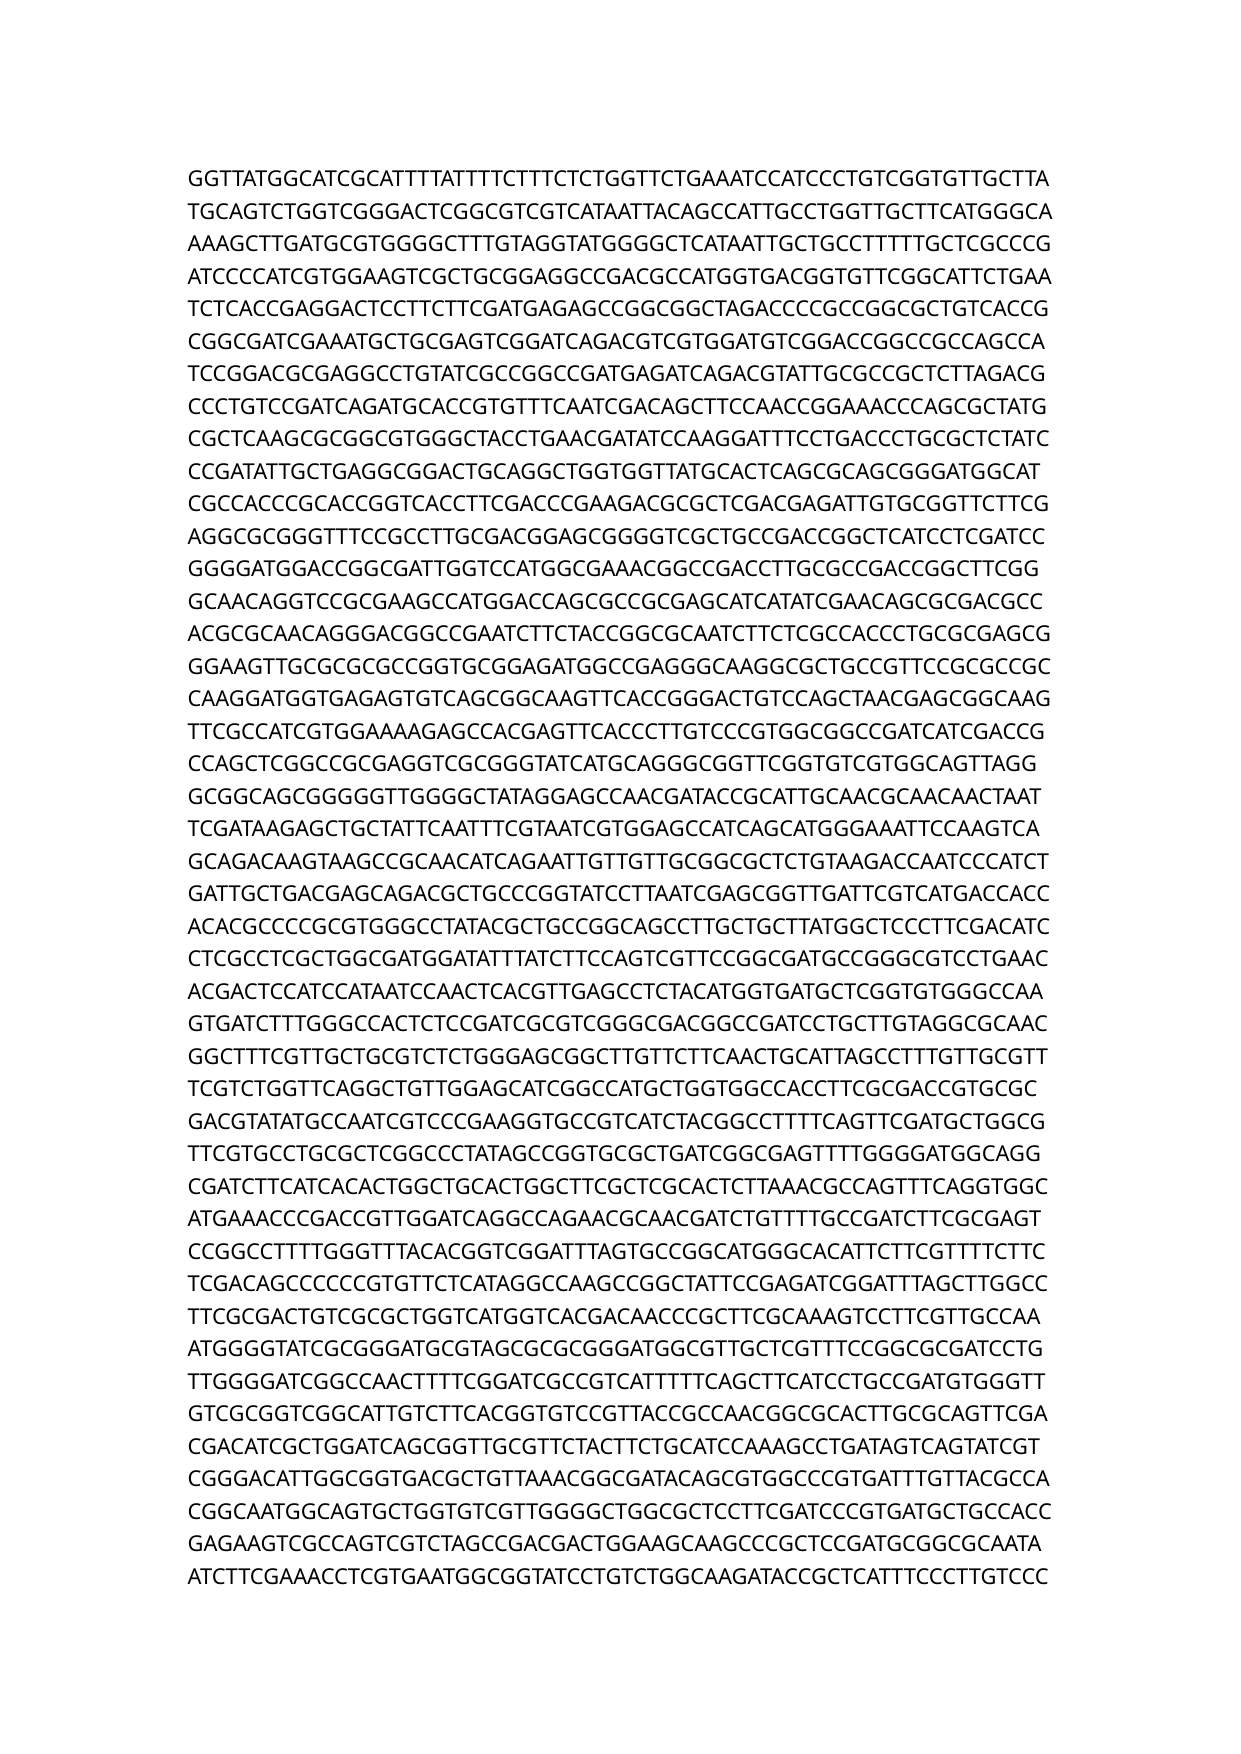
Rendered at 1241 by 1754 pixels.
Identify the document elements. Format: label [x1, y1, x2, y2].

text [187, 162, 1053, 1592]
